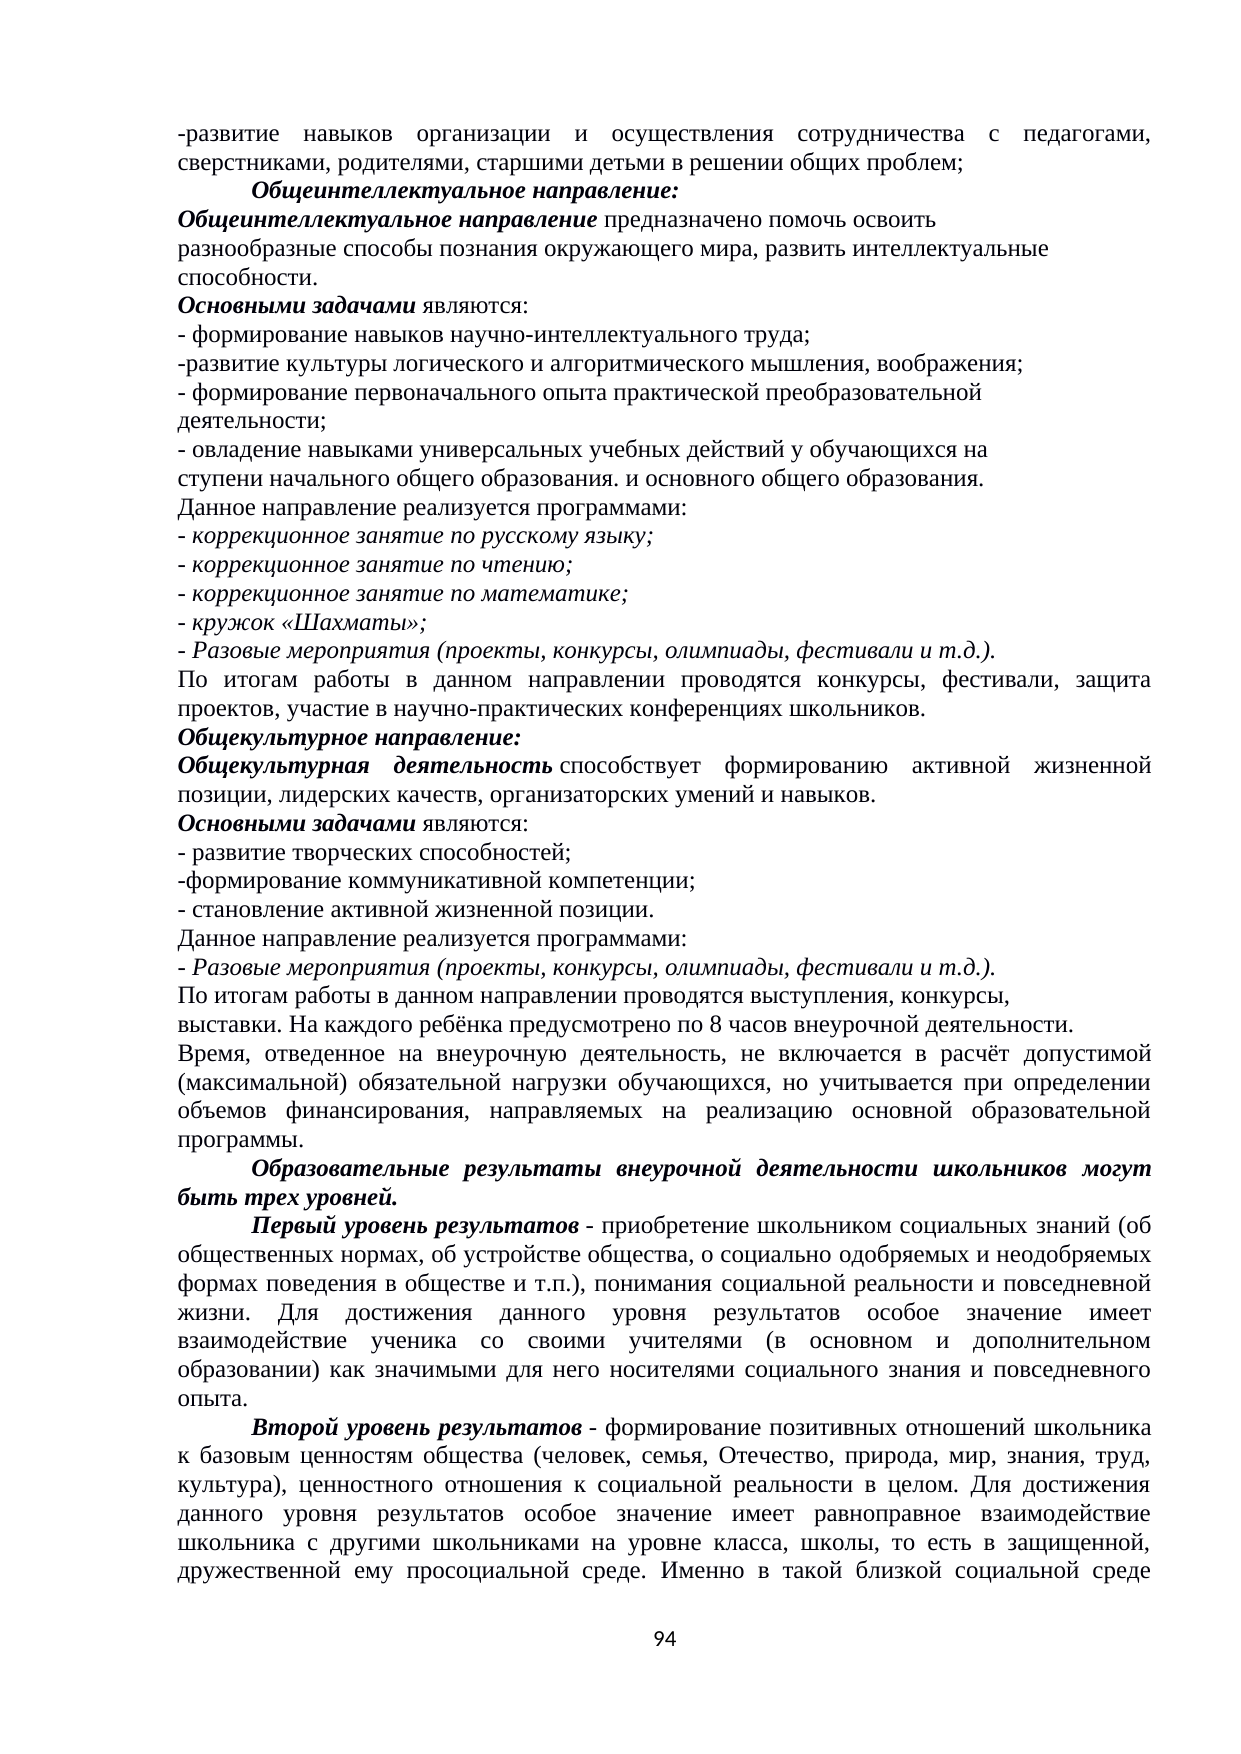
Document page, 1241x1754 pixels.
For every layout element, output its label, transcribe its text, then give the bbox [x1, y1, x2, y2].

text Первый уровень результатов - приобретение школьником социальных знаний (об общественных нормах, об устройстве общества, о социально одобряемых и неодобряемых формах поведения в обществе и т.п.), понимания социальной реальности и повседневной жизни. Для достижения данного уровня результатов особое значение имеет взаимодействие ученика со своими учителями (в основном и дополнительном образовании) как значимыми для него носителями социального знания и повседневного опыта. [177, 1211, 1152, 1412]
text ступени начального общего образования. и основного общего образования. [177, 463, 1152, 492]
text - кружок «Шахматы»; [177, 607, 1152, 636]
text Общекультурная деятельность способствует формированию активной жизненной позиции, лидерских качеств, организаторских умений и навыков. [177, 751, 1152, 808]
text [177, 1412, 1152, 1584]
text Основными задачами являются: [177, 808, 1152, 837]
text Образовательные результаты внеурочной деятельности школьников могут быть трех уровней. [177, 1153, 1152, 1211]
text - становление активной жизненной позиции. [177, 894, 1152, 923]
text - коррекционное занятие по математике; [177, 578, 1152, 607]
text Данное направление реализуется программами: [177, 492, 1152, 521]
text - коррекционное занятие по русскому языку; [177, 521, 1152, 549]
text - формирование первоначального опыта практической преобразовательной [177, 377, 1152, 406]
text способности. [177, 262, 1152, 291]
text Общеинтеллектуальное направление предназначено помочь освоить [177, 204, 1152, 233]
text разнообразные способы познания окружающего мира, развить интеллектуальные [177, 233, 1152, 262]
text деятельности; [177, 406, 1152, 434]
text Данное направление реализуется программами: [177, 923, 1152, 952]
text Общеинтеллектуальное направление: [177, 176, 1152, 204]
text Общекультурное направление: [177, 722, 1152, 751]
text Время, отведенное на внеурочную деятельность, не включается в расчёт допустимой (максимальной) обязательной нагрузки обучающихся, но учитывается при определении объемов финансирования, направляемых на реализацию основной образовательной программы. [177, 1038, 1152, 1153]
text - Разовые мероприятия (проекты, конкурсы, олимпиады, фестивали и т.д.). [177, 952, 1152, 981]
text По итогам работы в данном направлении проводятся выступления, конкурсы, [177, 981, 1152, 1009]
text -развитие навыков организации и осуществления сотрудничества с педагогами, сверстниками, родителями, старшими детьми в решении общих проблем; [177, 118, 1152, 176]
text По итогам работы в данном направлении проводятся конкурсы, фестивали, защита проектов, участие в научно-практических конференциях школьников. [177, 664, 1152, 722]
text Основными задачами являются: [177, 291, 1152, 319]
text - овладение навыками универсальных учебных действий у обучающихся на [177, 434, 1152, 463]
text -развитие культуры логического и алгоритмического мышления, воображения; [177, 348, 1152, 377]
text - формирование навыков научно-интеллектуального труда; [177, 319, 1152, 348]
text -формирование коммуникативной компетенции; [177, 866, 1152, 894]
text - развитие творческих способностей; [177, 837, 1152, 866]
text - Разовые мероприятия (проекты, конкурсы, олимпиады, фестивали и т.д.). [177, 636, 1152, 664]
text выставки. На каждого ребёнка предусмотрено по 8 часов внеурочной деятельности. [177, 1009, 1152, 1038]
text - коррекционное занятие по чтению; [177, 549, 1152, 578]
